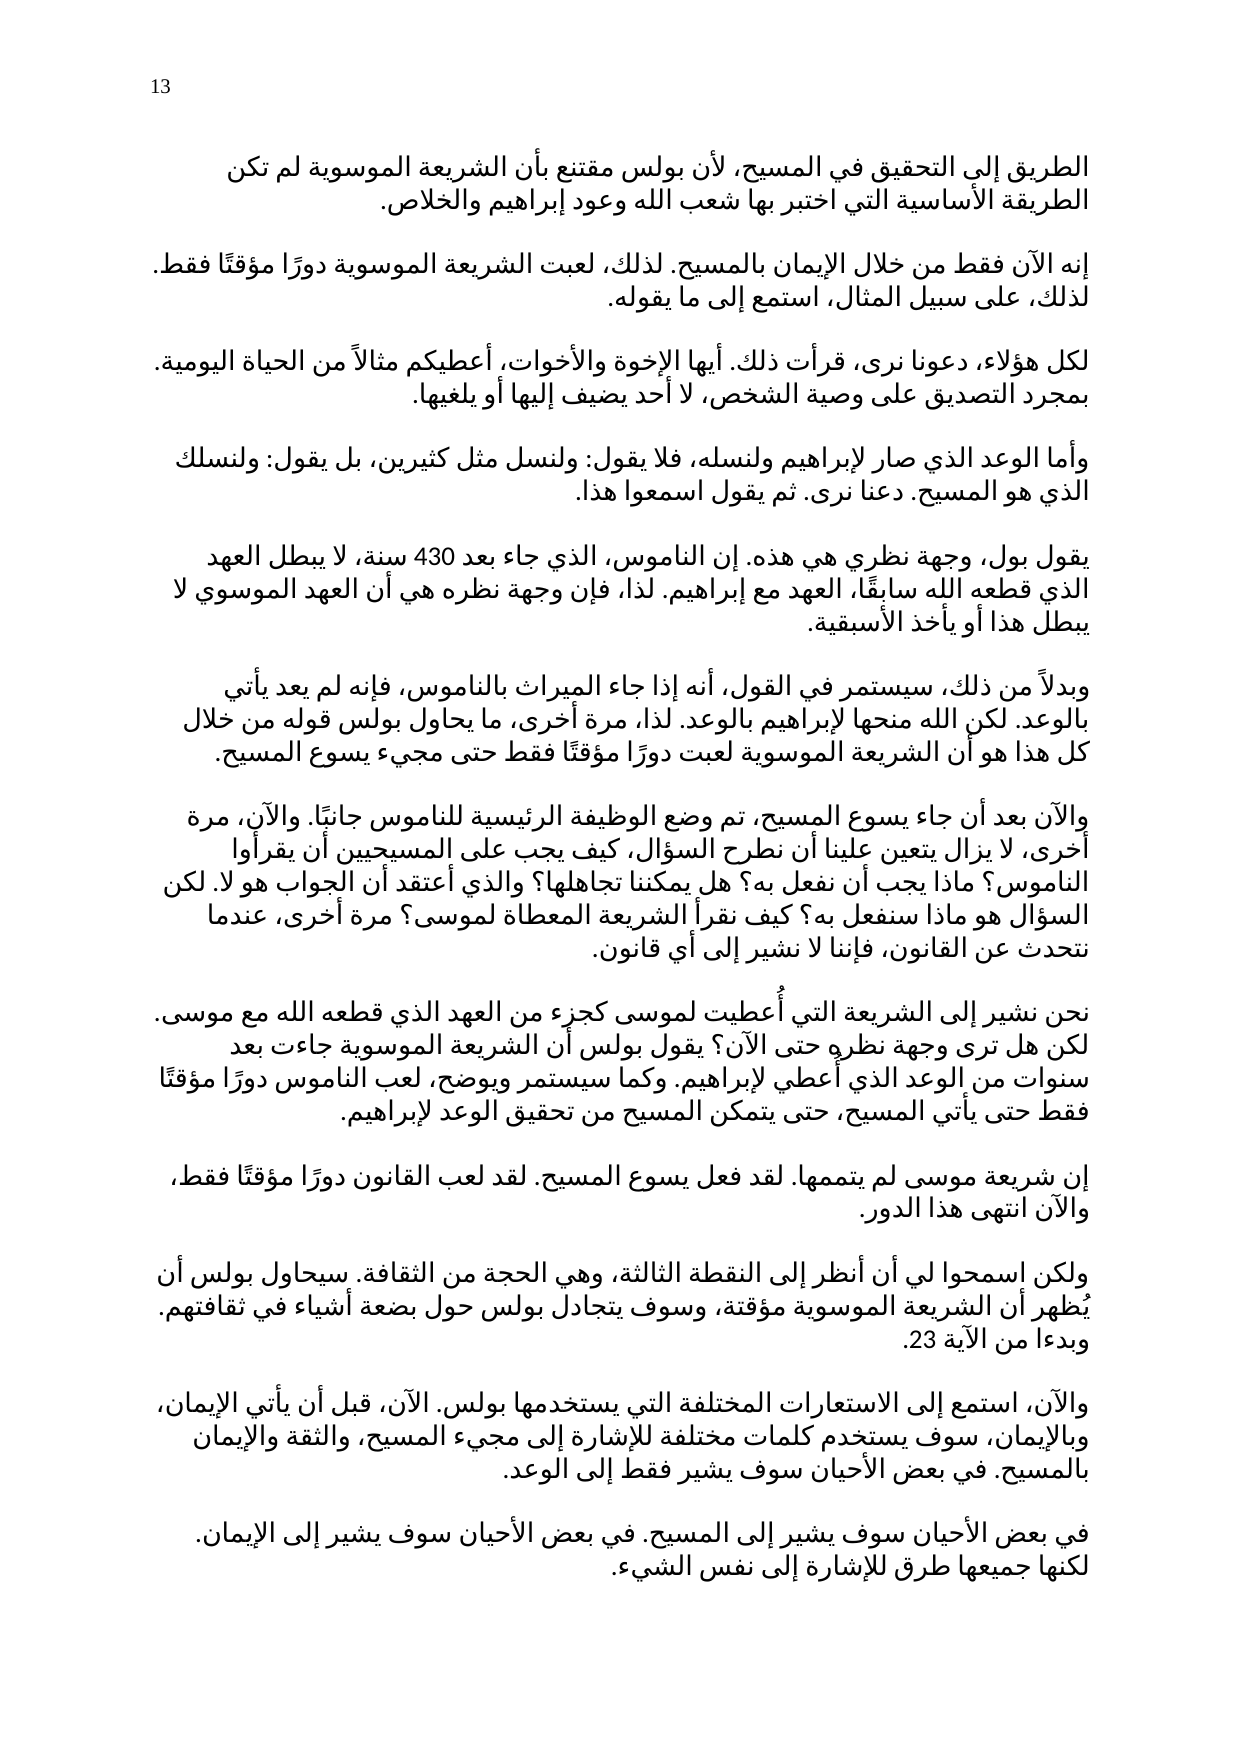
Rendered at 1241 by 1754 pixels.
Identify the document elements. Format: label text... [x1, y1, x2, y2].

text إنه الآن فقط من خلال الإيمان بالمسيح. لذلك، لعبت الشريعة الموسوية دورًا مؤقتًا فقط. لذلك، على سبيل المثال، استمع إلى ما يقوله. [150, 247, 1090, 313]
text في بعض الأحيان سوف يشير إلى المسيح. في بعض الأحيان سوف يشير إلى الإيمان. لكنها جميعها طرق للإشارة إلى نفس الشيء. [150, 1516, 1090, 1582]
text ولكن اسمحوا لي أن أنظر إلى النقطة الثالثة، وهي الحجة من الثقافة. سيحاول بولس أن يُظهر أن الشريعة الموسوية مؤقتة، وسوف يتجادل بولس حول بضعة أشياء في ثقافتهم. وبدءا من الآية 23. [150, 1256, 1090, 1355]
text نحن نشير إلى الشريعة التي أُعطيت لموسى كجزء من العهد الذي قطعه الله مع موسى. لكن هل ترى وجهة نظره حتى الآن؟ يقول بولس أن الشريعة الموسوية جاءت بعد سنوات من الوعد الذي أُعطي لإبراهيم. وكما سيستمر ويوضح، لعب الناموس دورًا مؤقتًا فقط حتى يأتي المسيح، حتى يتمكن المسيح من تحقيق الوعد لإبراهيم. [150, 995, 1090, 1127]
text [150, 150, 1090, 216]
text لكل هؤلاء، دعونا نرى، قرأت ذلك. أيها الإخوة والأخوات، أعطيكم مثالاً من الحياة اليومية. بمجرد التصديق على وصية الشخص، لا أحد يضيف إليها أو يلغيها. [150, 344, 1090, 410]
text والآن بعد أن جاء يسوع المسيح، تم وضع الوظيفة الرئيسية للناموس جانبًا. والآن، مرة أخرى، لا يزال يتعين علينا أن نطرح السؤال، كيف يجب على المسيحيين أن يقرأوا الناموس؟ ماذا يجب أن نفعل به؟ هل يمكننا تجاهلها؟ والذي أعتقد أن الجواب هو لا. لكن السؤال هو ماذا سنفعل به؟ كيف نقرأ الشريعة المعطاة لموسى؟ مرة أخرى، عندما نتحدث عن القانون، فإننا لا نشير إلى أي قانون. [150, 799, 1090, 964]
text وأما الوعد الذي صار لإبراهيم ولنسله، فلا يقول: ولنسل مثل كثيرين، بل يقول: ولنسلك الذي هو المسيح. دعنا نرى. ثم يقول اسمعوا هذا. [150, 442, 1090, 508]
text وبدلاً من ذلك، سيستمر في القول، أنه إذا جاء الميراث بالناموس، فإنه لم يعد يأتي بالوعد. لكن الله منحها لإبراهيم بالوعد. لذا، مرة أخرى، ما يحاول بولس قوله من خلال كل هذا هو أن الشريعة الموسوية لعبت دورًا مؤقتًا فقط حتى مجيء يسوع المسيح. [150, 669, 1090, 768]
text والآن، استمع إلى الاستعارات المختلفة التي يستخدمها بولس. الآن، قبل أن يأتي الإيمان، وبالإيمان، سوف يستخدم كلمات مختلفة للإشارة إلى مجيء المسيح، والثقة والإيمان بالمسيح. في بعض الأحيان سوف يشير فقط إلى الوعد. [150, 1386, 1090, 1485]
text يقول بول، وجهة نظري هي هذه. إن الناموس، الذي جاء بعد 430 سنة، لا يبطل العهد الذي قطعه الله سابقًا، العهد مع إبراهيم. لذا، فإن وجهة نظره هي أن العهد الموسوي لا يبطل هذا أو يأخذ الأسبقية. [150, 539, 1090, 638]
text إن شريعة موسى لم يتممها. لقد فعل يسوع المسيح. لقد لعب القانون دورًا مؤقتًا فقط، والآن انتهى هذا الدور. [150, 1159, 1090, 1225]
